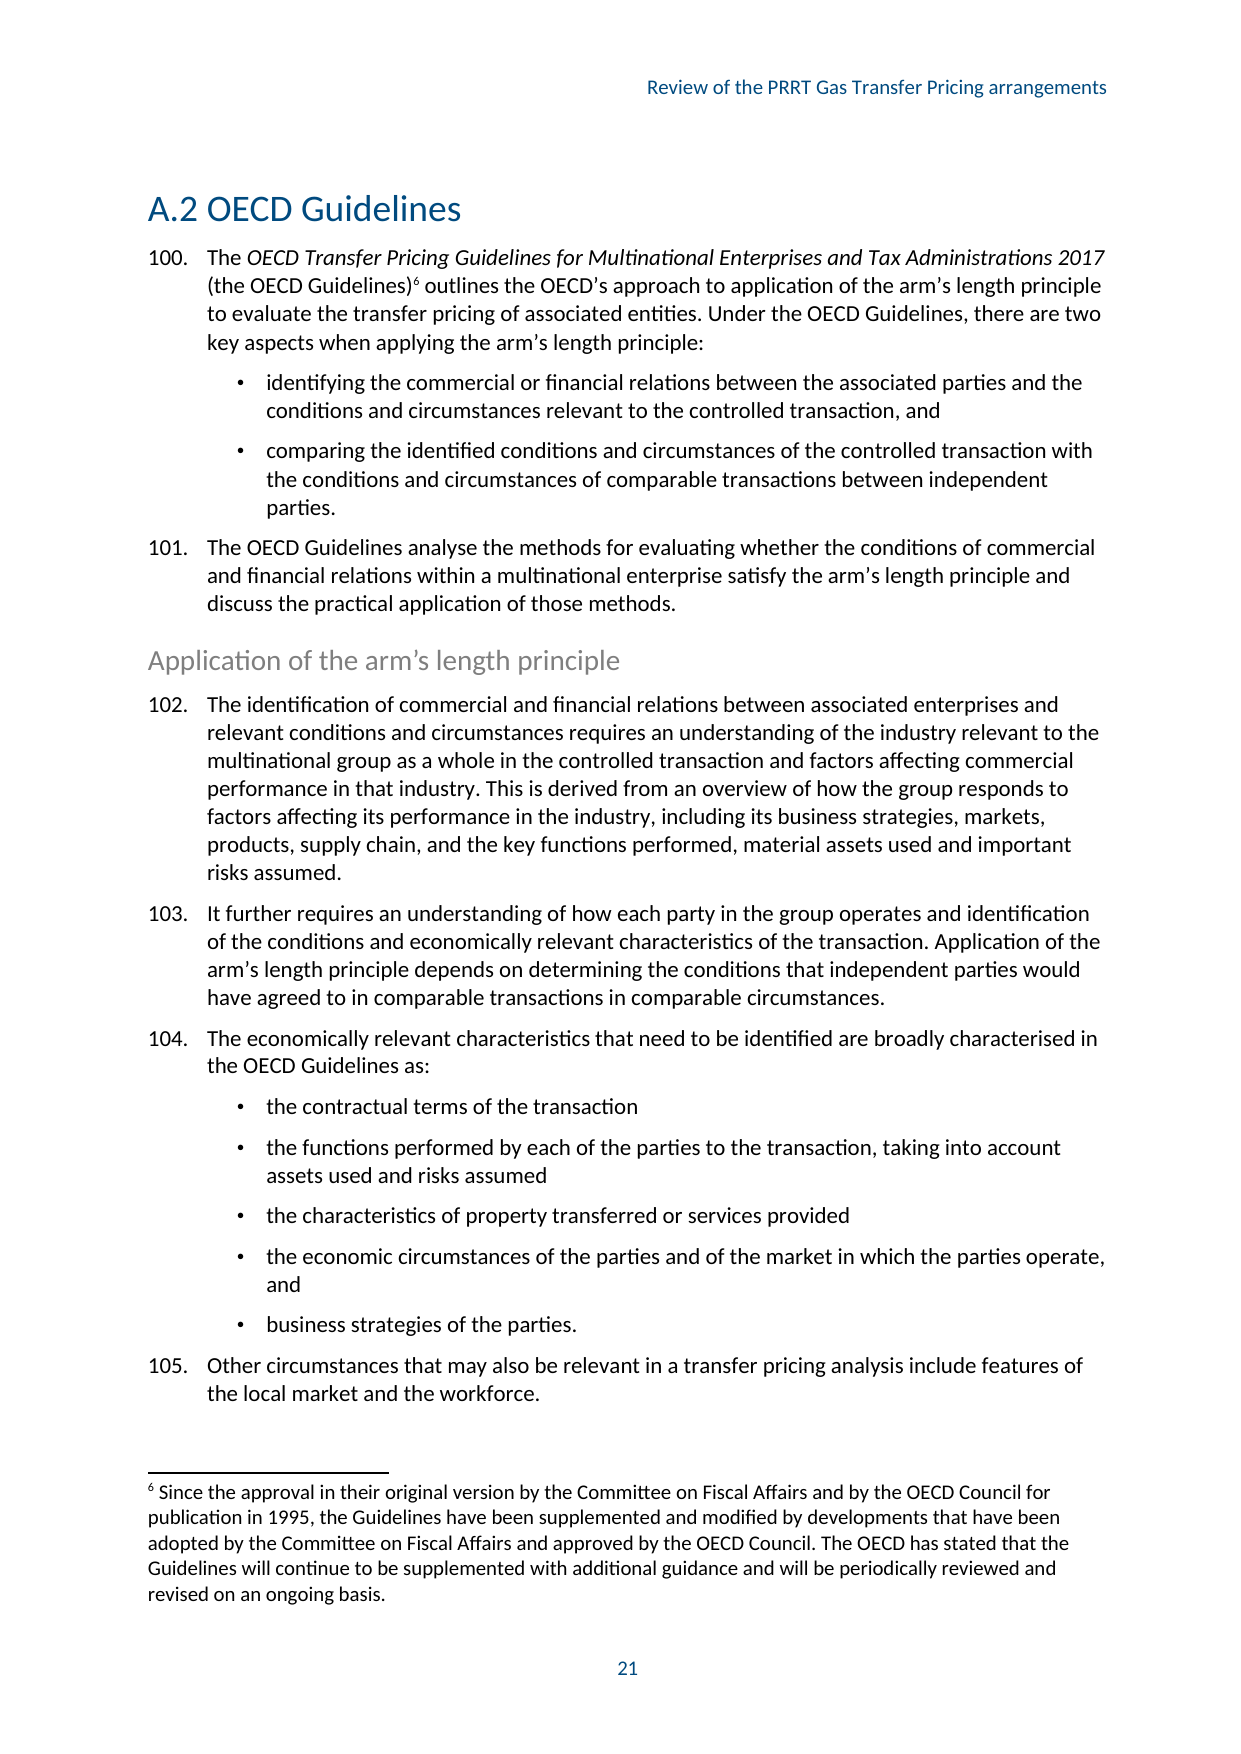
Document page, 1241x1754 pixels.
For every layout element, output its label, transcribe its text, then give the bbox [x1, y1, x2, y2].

text It further requires an understanding of how each party in the group operates and identification of the conditions and economically relevant characteristics of the transaction. Application of the arm’s length principle depends on determining the conditions that independent parties would have agreed to in comparable transactions in comparable circumstances. [148, 899, 1107, 1011]
text comparing the identified conditions and circumstances of the controlled transaction with the conditions and circumstances of comparable transactions between independent parties. [236, 437, 1107, 521]
text identifying the commercial or financial relations between the associated parties and the conditions and circumstances relevant to the controlled transaction, and [236, 368, 1107, 424]
text the characteristics of property transferred or services provided [236, 1201, 1107, 1229]
text The OECD Transfer Pricing Guidelines for Multinational Enterprises and Tax Administrations 2017 (the OECD Guidelines) outlines the OECD’s approach to application of the arm’s length principle to evaluate the transfer pricing of associated entities. Under the OECD Guidelines, there are two key aspects when applying the arm’s length principle: [148, 243, 1107, 356]
text Other circumstances that may also be relevant in a transfer pricing analysis include features of the local market and the workforce. [148, 1351, 1107, 1407]
text The economically relevant characteristics that need to be identified are broadly characterised in the OECD Guidelines as: [148, 1024, 1107, 1080]
text business strategies of the parties. [236, 1310, 1107, 1338]
text the economic circumstances of the parties and of the market in which the parties operate, and [236, 1242, 1107, 1298]
text The identification of commercial and financial relations between associated enterprises and relevant conditions and circumstances requires an understanding of the industry relevant to the multinational group as a whole in the controlled transaction and factors affecting commercial performance in that industry. This is derived from an overview of how the group responds to factors affecting its performance in the industry, including its business strategies, markets, products, supply chain, and the key functions performed, material assets used and important risks assumed. [148, 690, 1107, 887]
subtitle A.2 OECD Guidelines [148, 185, 1107, 231]
subtitle Application of the arm’s length principle [148, 642, 1107, 678]
text The OECD Guidelines analyse the methods for evaluating whether the conditions of commercial and financial relations within a multinational enterprise satisfy the arm’s length principle and discuss the practical application of those methods. [148, 533, 1107, 617]
text the contractual terms of the transaction [236, 1092, 1107, 1120]
text the functions performed by each of the parties to the transaction, taking into account assets used and risks assumed [236, 1133, 1107, 1189]
